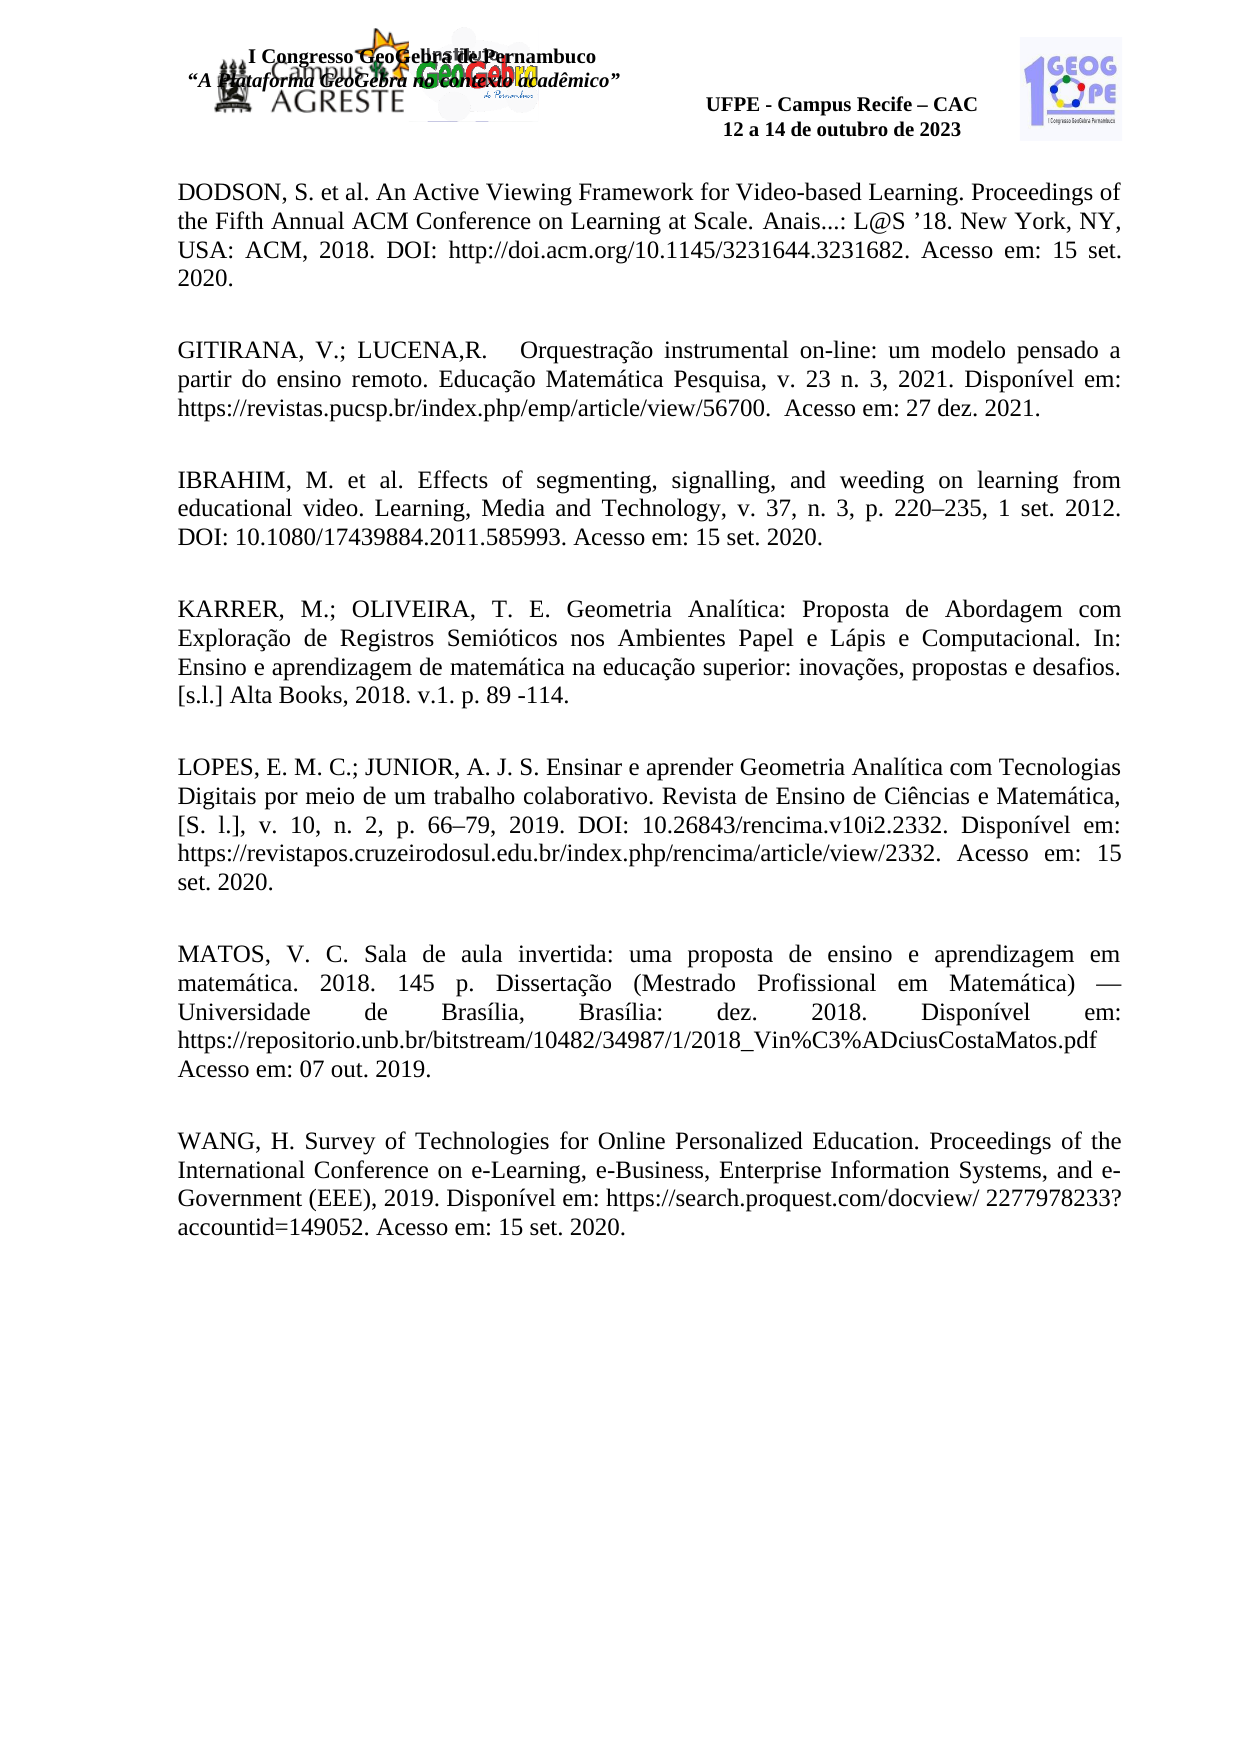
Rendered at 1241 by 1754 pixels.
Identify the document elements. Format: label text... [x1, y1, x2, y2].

picture [207, 27, 539, 122]
text WANG, H. Survey of Technologies for Online Personalized Education. Proceedings of the International Conference on e-Learning, e-Business, Enterprise Information Systems, and e-Government (EEE), 2019. Disponível em: https://search.proquest.com/docview/ 2277978233?accountid=149052. Acesso em: 15 set. 2020. [177, 1126, 1122, 1241]
picture [1019, 37, 1123, 141]
text LOPES, E. M. C.; JUNIOR, A. J. S. Ensinar e aprender Geometria Analítica com Tecnologias Digitais por meio de um trabalho colaborativo. Revista de Ensino de Ciências e Matemática, [S. l.], v. 10, n. 2, p. 66–79, 2019. DOI: 10.26843/rencima.v10i2.2332. Disponível em: https://revistapos.cruzeirodosul.edu.br/index.php/rencima/article/view/2332. Acesso em: 15 set. 2020. [177, 752, 1122, 896]
text DODSON, S. et al. An Active Viewing Framework for Video-based Learning. Proceedings of the Fifth Annual ACM Conference on Learning at Scale. Anais...: L@S ’18. New York, NY, USA: ACM, 2018. DOI: http://doi.acm.org/10.1145/3231644.3231682. Acesso em: 15 set. 2020. [177, 177, 1122, 292]
text KARRER, M.; OLIVEIRA, T. E. Geometria Analítica: Proposta de Abordagem com Exploração de Registros Semióticos nos Ambientes Papel e Lápis e Computacional. In: Ensino e aprendizagem de matemática na educação superior: inovações, propostas e desafios. [s.l.] Alta Books, 2018. v.1. p. 89 -114. [177, 594, 1122, 709]
text MATOS, V. C. Sala de aula invertida: uma proposta de ensino e aprendizagem em matemática. 2018. 145 p. Dissertação (Mestrado Profissional em Matemática) — Universidade de Brasília, Brasília: dez. 2018. Disponível em: https://repositorio.unb.br/bitstream/10482/34987/1/2018_Vin%C3%ADciusCostaMatos.pdf Acesso em: 07 out. 2019. [177, 939, 1122, 1083]
text IBRAHIM, M. et al. Effects of segmenting, signalling, and weeding on learning from educational video. Learning, Media and Technology, v. 37, n. 3, p. 220–235, 1 set. 2012. DOI: 10.1080/17439884.2011.585993. Acesso em: 15 set. 2020. [177, 465, 1122, 551]
text GITIRANA, V.; LUCENA,R. Orquestração instrumental on-line: um modelo pensado a partir do ensino remoto. Educação Matemática Pesquisa, v. 23 n. 3, 2021. Disponível em: https://revistas.pucsp.br/index.php/emp/article/view/56700. Acesso em: 27 dez. 2021. [177, 335, 1122, 422]
